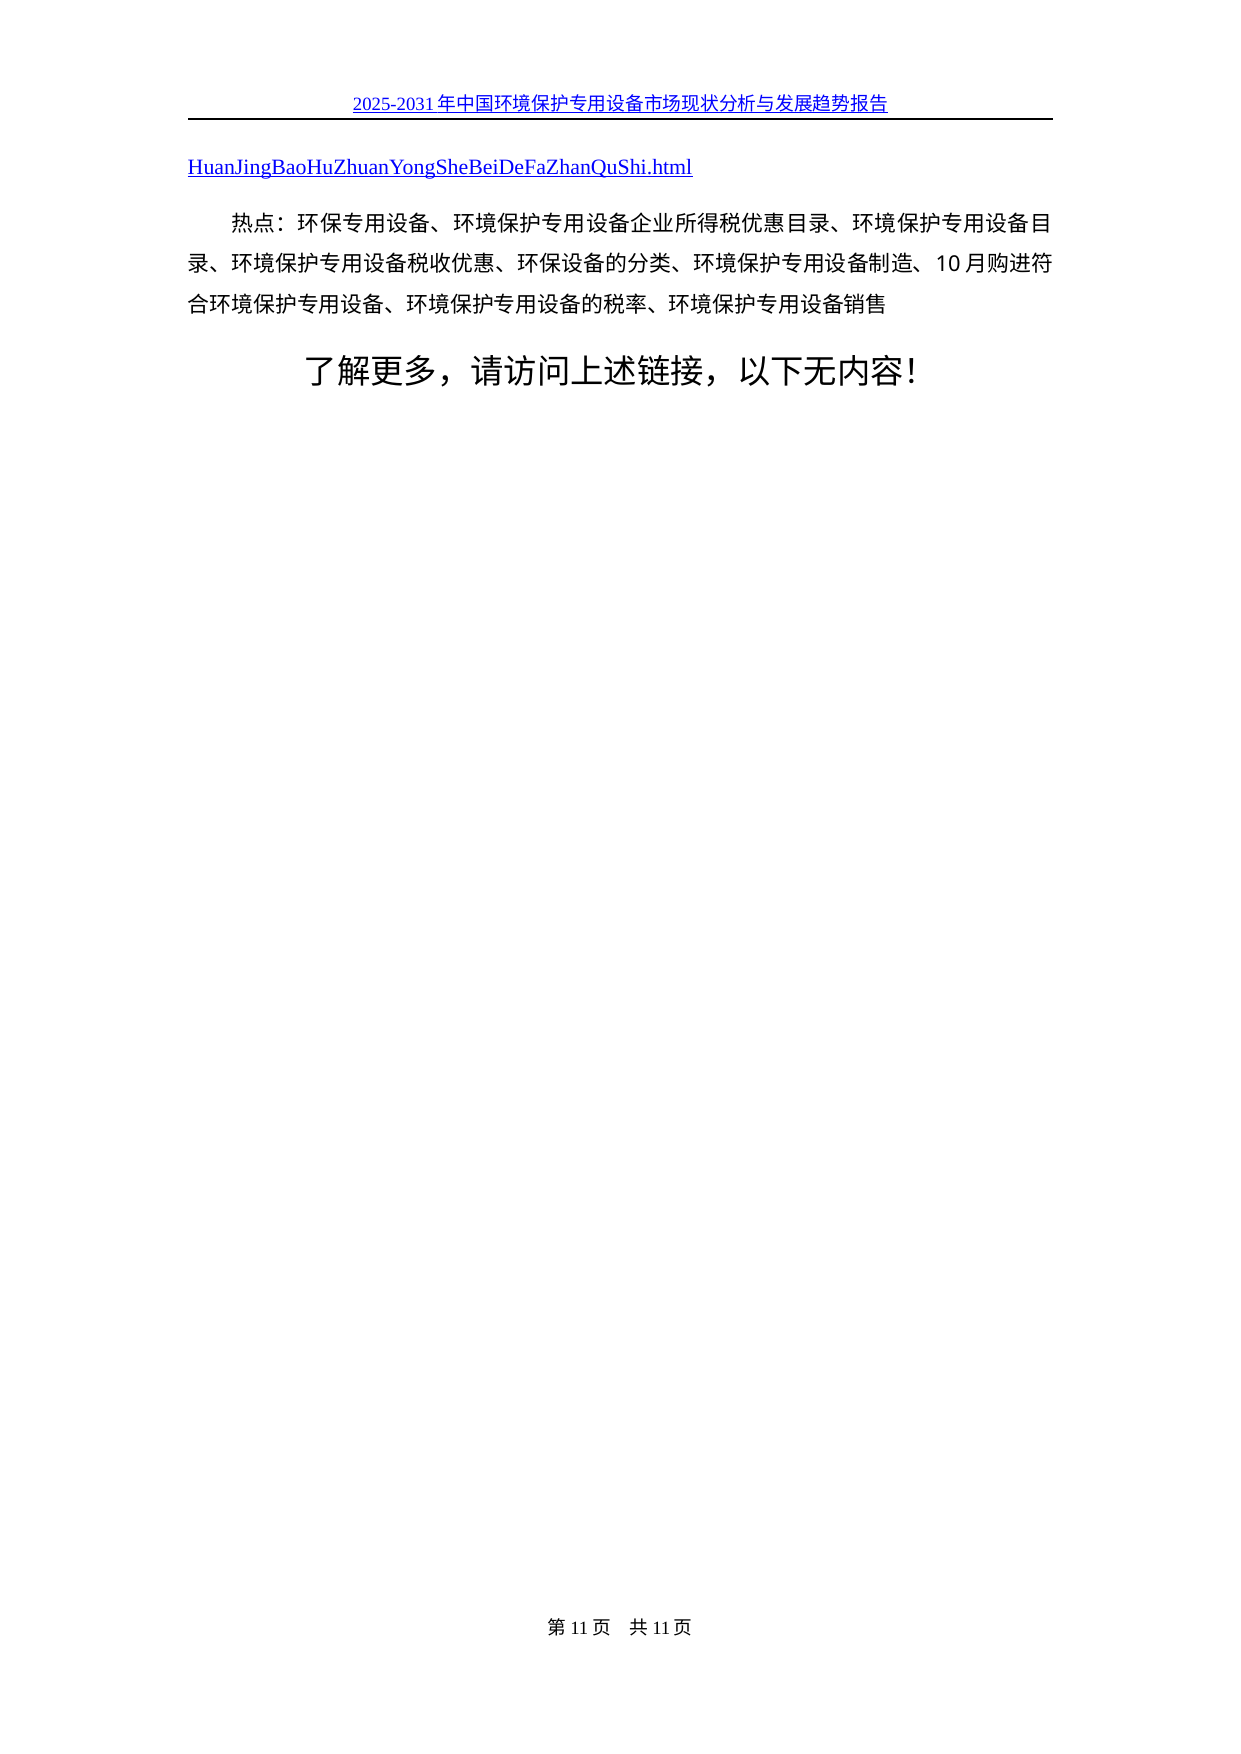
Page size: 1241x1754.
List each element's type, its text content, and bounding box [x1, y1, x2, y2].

text 热点：环保专用设备、环境保护专用设备企业所得税优惠目录、环境保护专用设备目录、环境保护专用设备税收优惠、环保设备的分类、环境保护专用设备制造、10月购进符合环境保护专用设备、环境保护专用设备的税率、环境保护专用设备销售 [187, 205, 1053, 319]
title 了解更多，请访问上述链接，以下无内容！ [187, 337, 1053, 402]
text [187, 150, 1053, 183]
